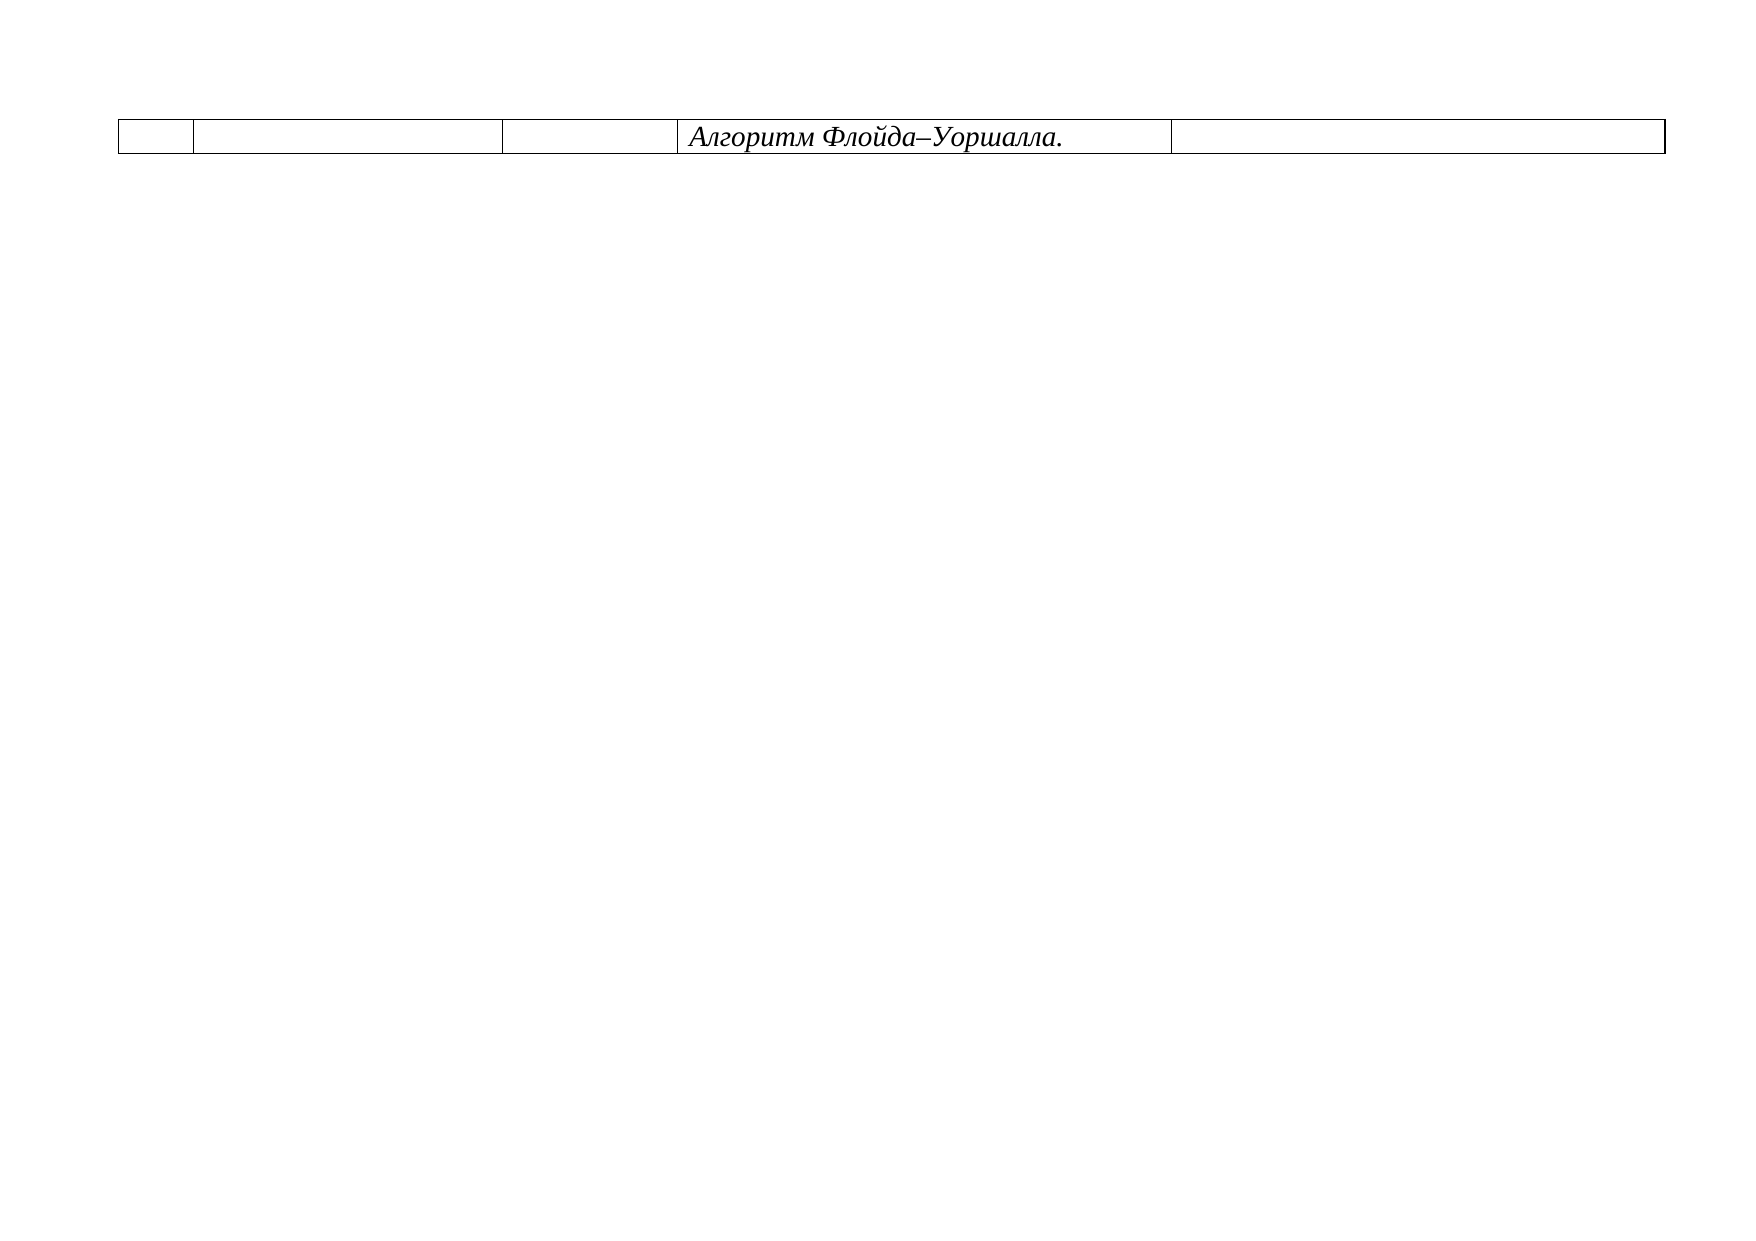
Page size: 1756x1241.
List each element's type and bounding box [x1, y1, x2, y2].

table_header [1172, 120, 1664, 153]
table_header [678, 120, 1171, 153]
table_header [119, 120, 193, 153]
table_header [503, 120, 677, 153]
table_header [194, 120, 502, 153]
